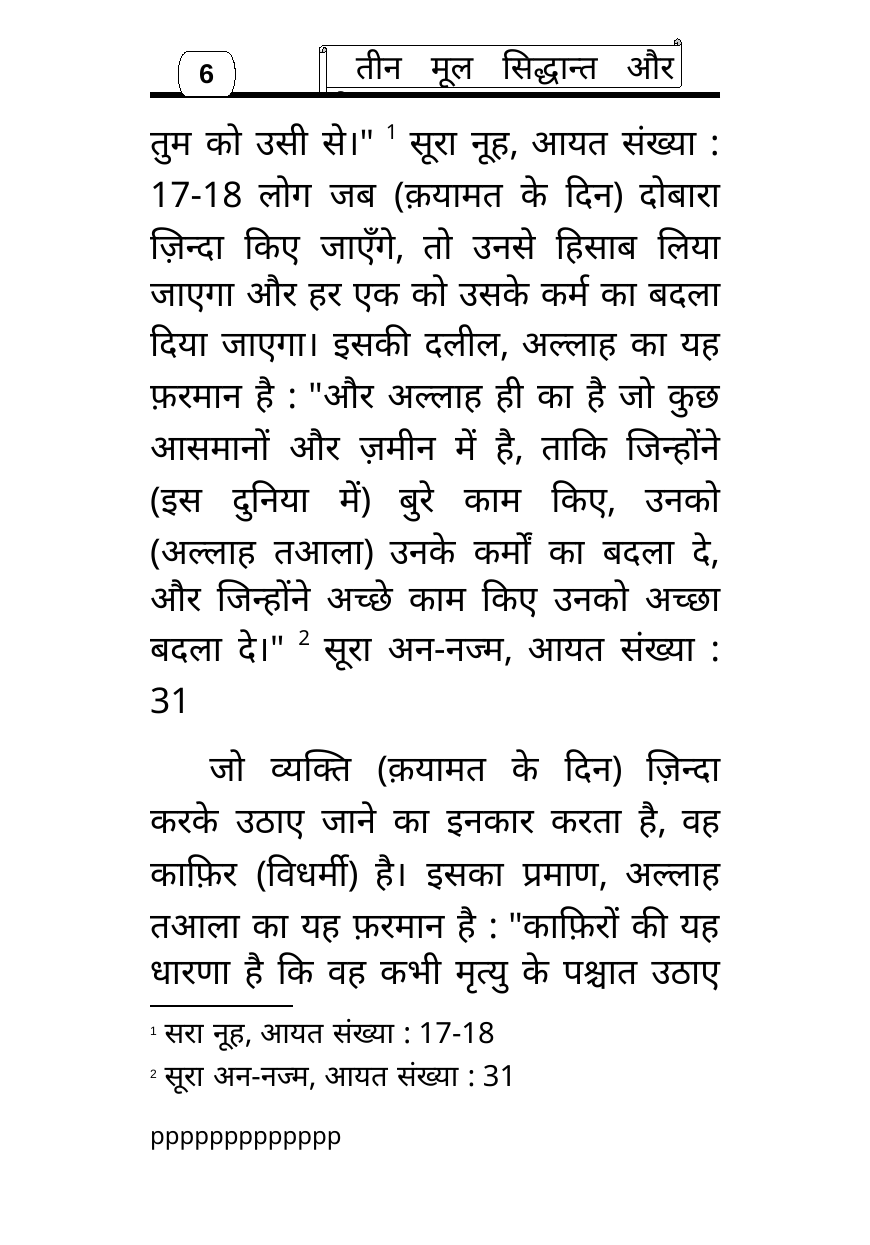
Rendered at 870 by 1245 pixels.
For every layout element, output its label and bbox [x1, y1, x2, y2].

text [150, 117, 720, 723]
text [150, 744, 720, 993]
